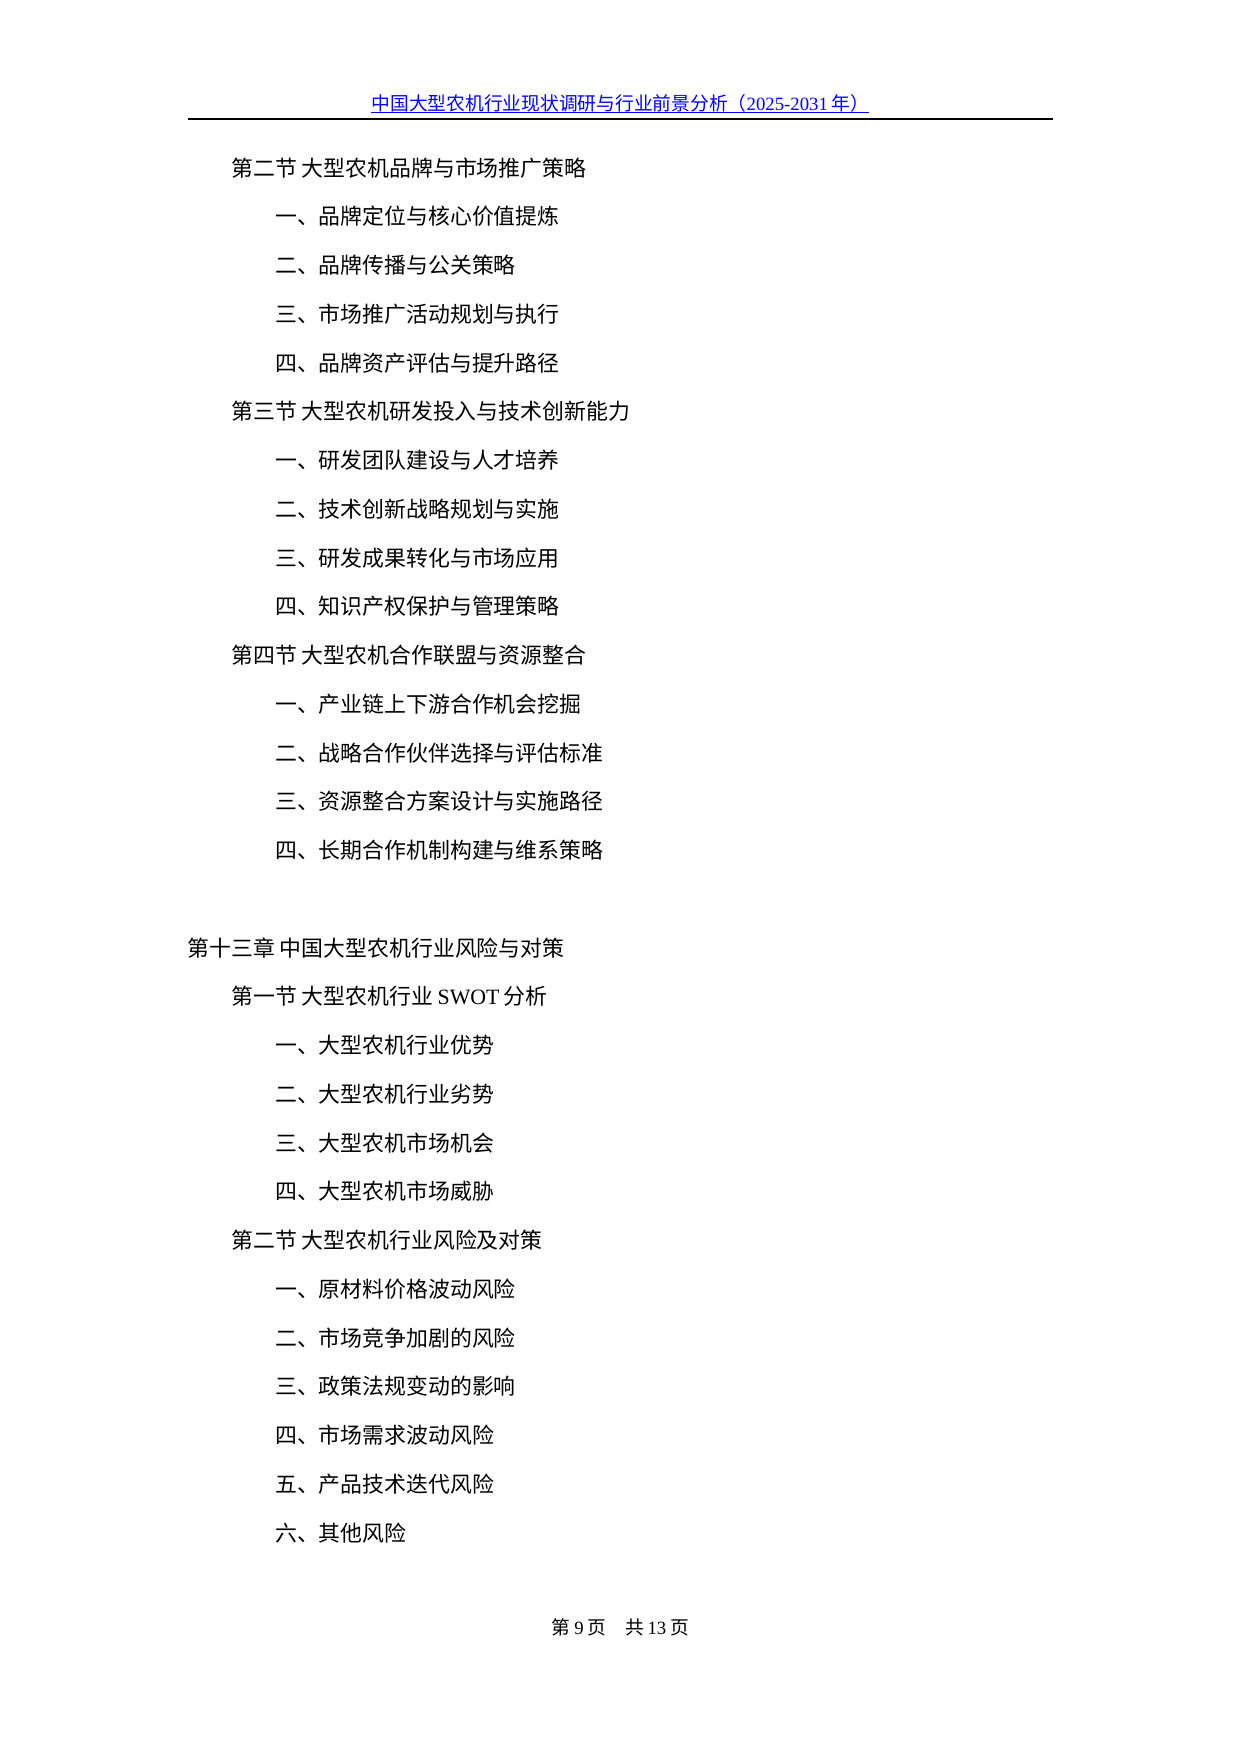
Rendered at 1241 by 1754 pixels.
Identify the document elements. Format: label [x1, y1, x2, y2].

text [187, 150, 1053, 1548]
